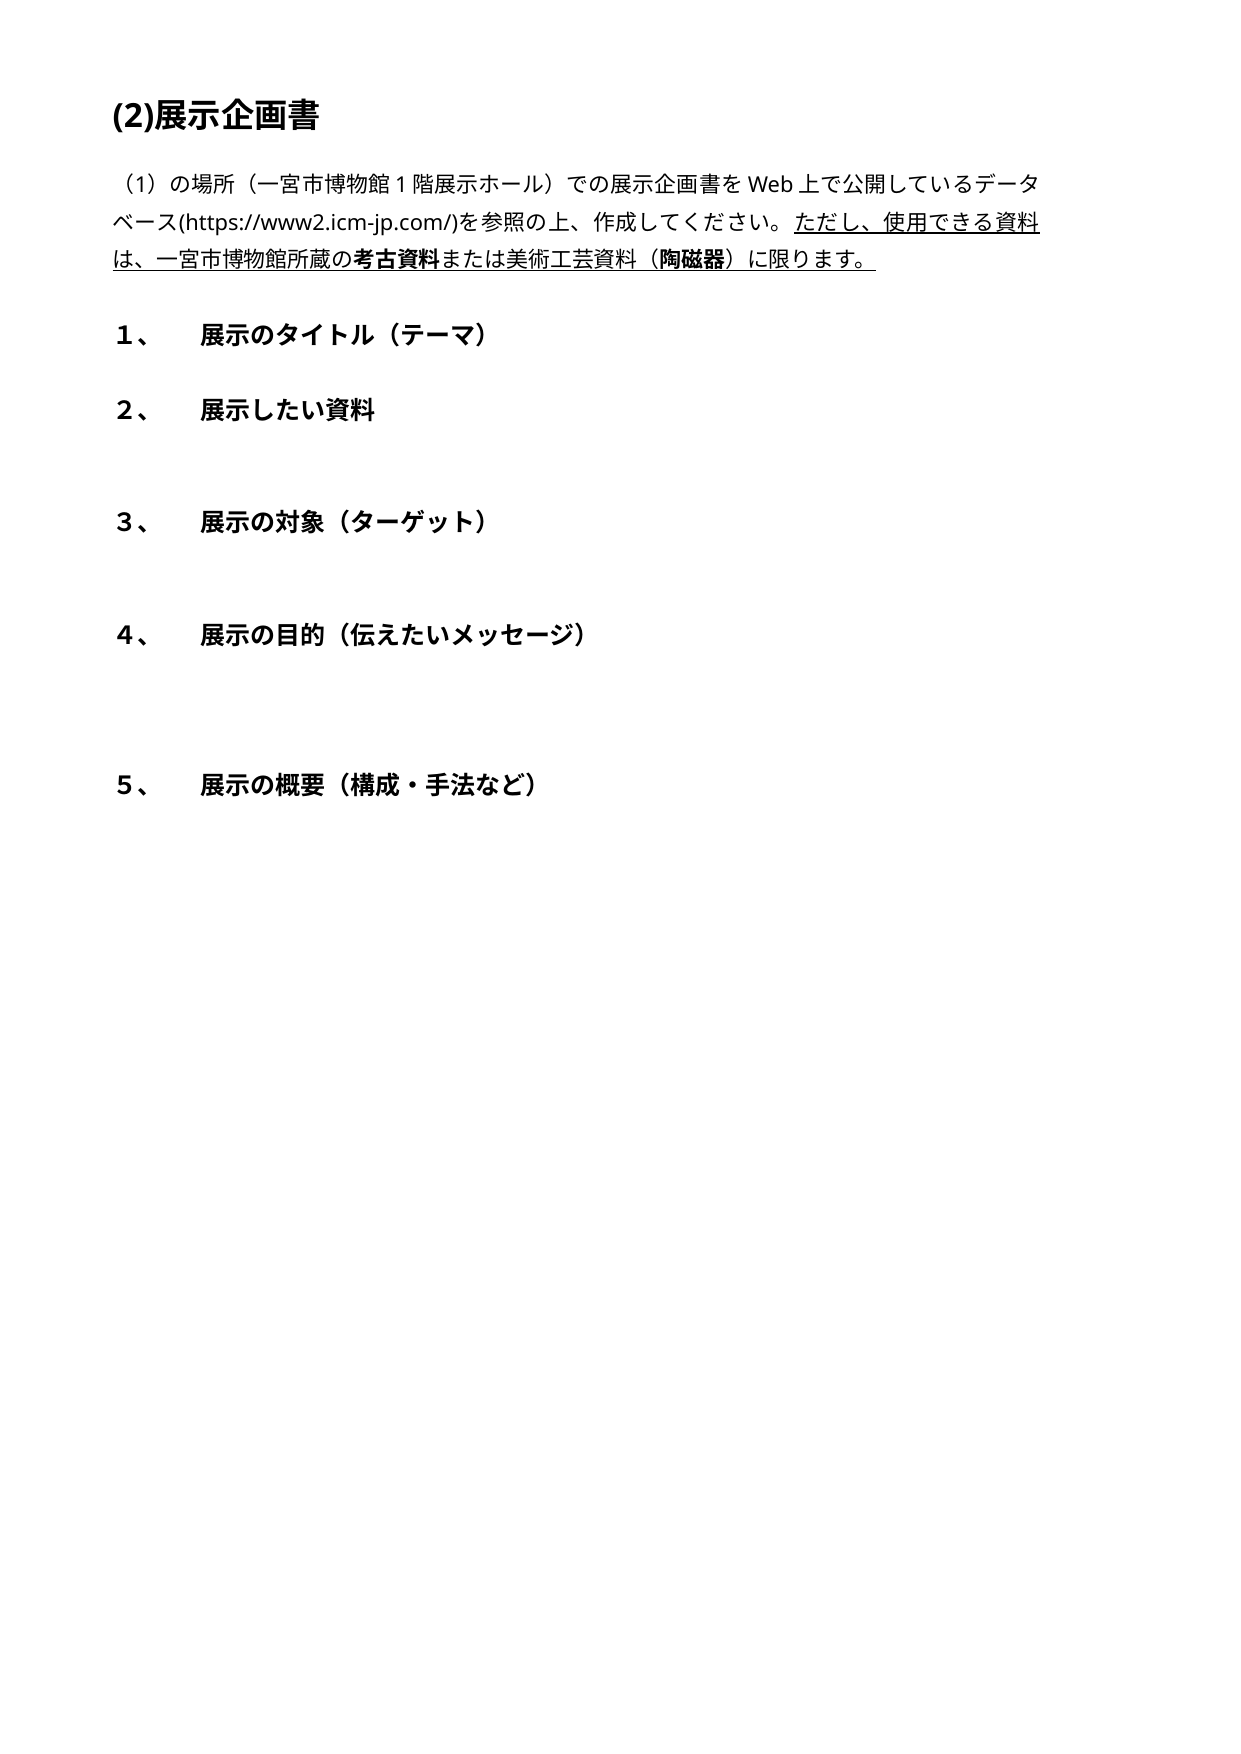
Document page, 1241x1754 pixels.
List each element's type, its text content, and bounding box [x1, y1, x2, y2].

text （1）の場所（一宮市博物館1階展示ホール）での展示企画書をWeb上で公開しているデータベース(https://www2.icm-jp.com/)を参照の上、作成してください。ただし、使用できる資料は、一宮市博物館所蔵の考古資料または美術工芸資料（陶磁器）に限ります。 [112, 164, 1040, 277]
list 展示の目的（伝えたいメッセージ） [112, 614, 1040, 652]
list 展示の概要（構成・手法など） [112, 764, 1040, 802]
list 展示のタイトル（テーマ） [112, 314, 1040, 352]
list 展示したい資料 [112, 389, 1040, 427]
list 展示の対象（ターゲット） [112, 502, 1040, 539]
